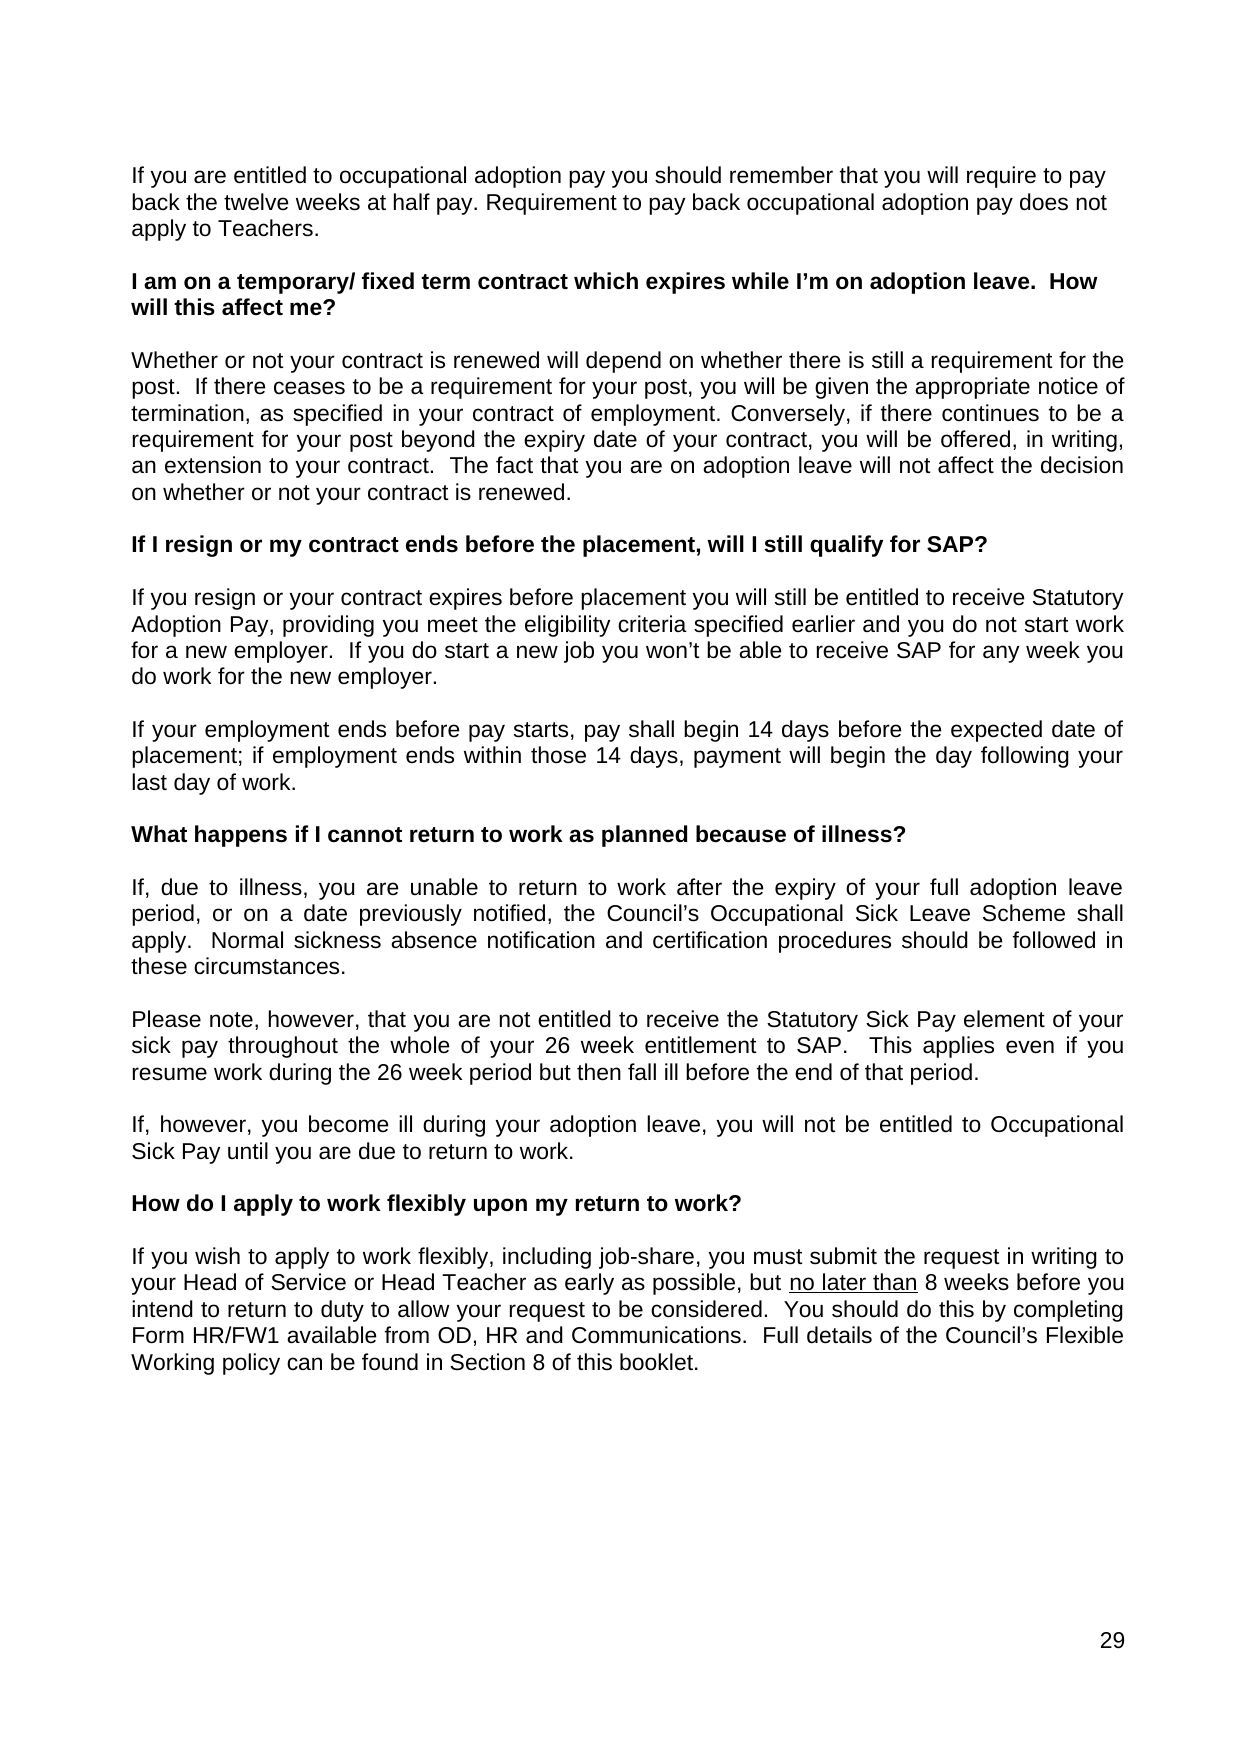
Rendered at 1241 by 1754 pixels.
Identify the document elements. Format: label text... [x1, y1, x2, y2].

text If you wish to apply to work flexibly, including job-share, you must submit the request in writing to your Head of Service or Head Teacher as early as possible, but no later than 8 weeks before you intend to return to duty to allow your request to be considered. You should do this by completing Form HR/FW1 available from OD, HR and Communications. Full details of the Council’s Flexible Working policy can be found in Section 8 of this booklet. [131, 1243, 1125, 1375]
text Please note, however, that you are not entitled to receive the Statutory Sick Pay element of your sick pay throughout the whole of your 26 week entitlement to SAP. This applies even if you resume work during the 26 week period but then fall ill before the end of that period. [131, 1006, 1125, 1085]
text If you are entitled to occupational adoption pay you should remember that you will require to pay back the twelve weeks at half pay. Requirement to pay back occupational adoption pay does not apply to Teachers. [131, 162, 1125, 242]
text Whether or not your contract is renewed will depend on whether there is still a requirement for the post. If there ceases to be a requirement for your post, you will be given the appropriate notice of termination, as specified in your contract of employment. Conversely, if there continues to be a requirement for your post beyond the expiry date of your contract, you will be offered, in writing, an extension to your contract. The fact that you are on adoption leave will not affect the decision on whether or not your contract is renewed. [131, 347, 1125, 505]
text If, due to illness, you are unable to return to work after the expiry of your full adoption leave period, or on a date previously notified, the Council’s Occupational Sick Leave Scheme shall apply. Normal sickness absence notification and certification procedures should be followed in these circumstances. [131, 874, 1125, 979]
text If you resign or your contract expires before placement you will still be entitled to receive Statutory Adoption Pay, providing you meet the eligibility criteria specified earlier and you do not start work for a new employer. If you do start a new job you won’t be able to receive SAP for any week you do work for the new employer. [131, 584, 1125, 689]
text I am on a temporary/ fixed term contract which expires while I’m on adoption leave. How will this affect me? [131, 268, 1125, 321]
text If, however, you become ill during your adoption leave, you will not be entitled to Occupational Sick Pay until you are due to return to work. [131, 1111, 1125, 1164]
text If I resign or my contract ends before the placement, will I still qualify for SAP? [131, 531, 1125, 558]
text How do I apply to work flexibly upon my return to work? [131, 1190, 1125, 1217]
text If your employment ends before pay starts, pay shall begin 14 days before the expected date of placement; if employment ends within those 14 days, payment will begin the day following your last day of work. [131, 716, 1125, 795]
text What happens if I cannot return to work as planned because of illness? [131, 821, 1125, 848]
